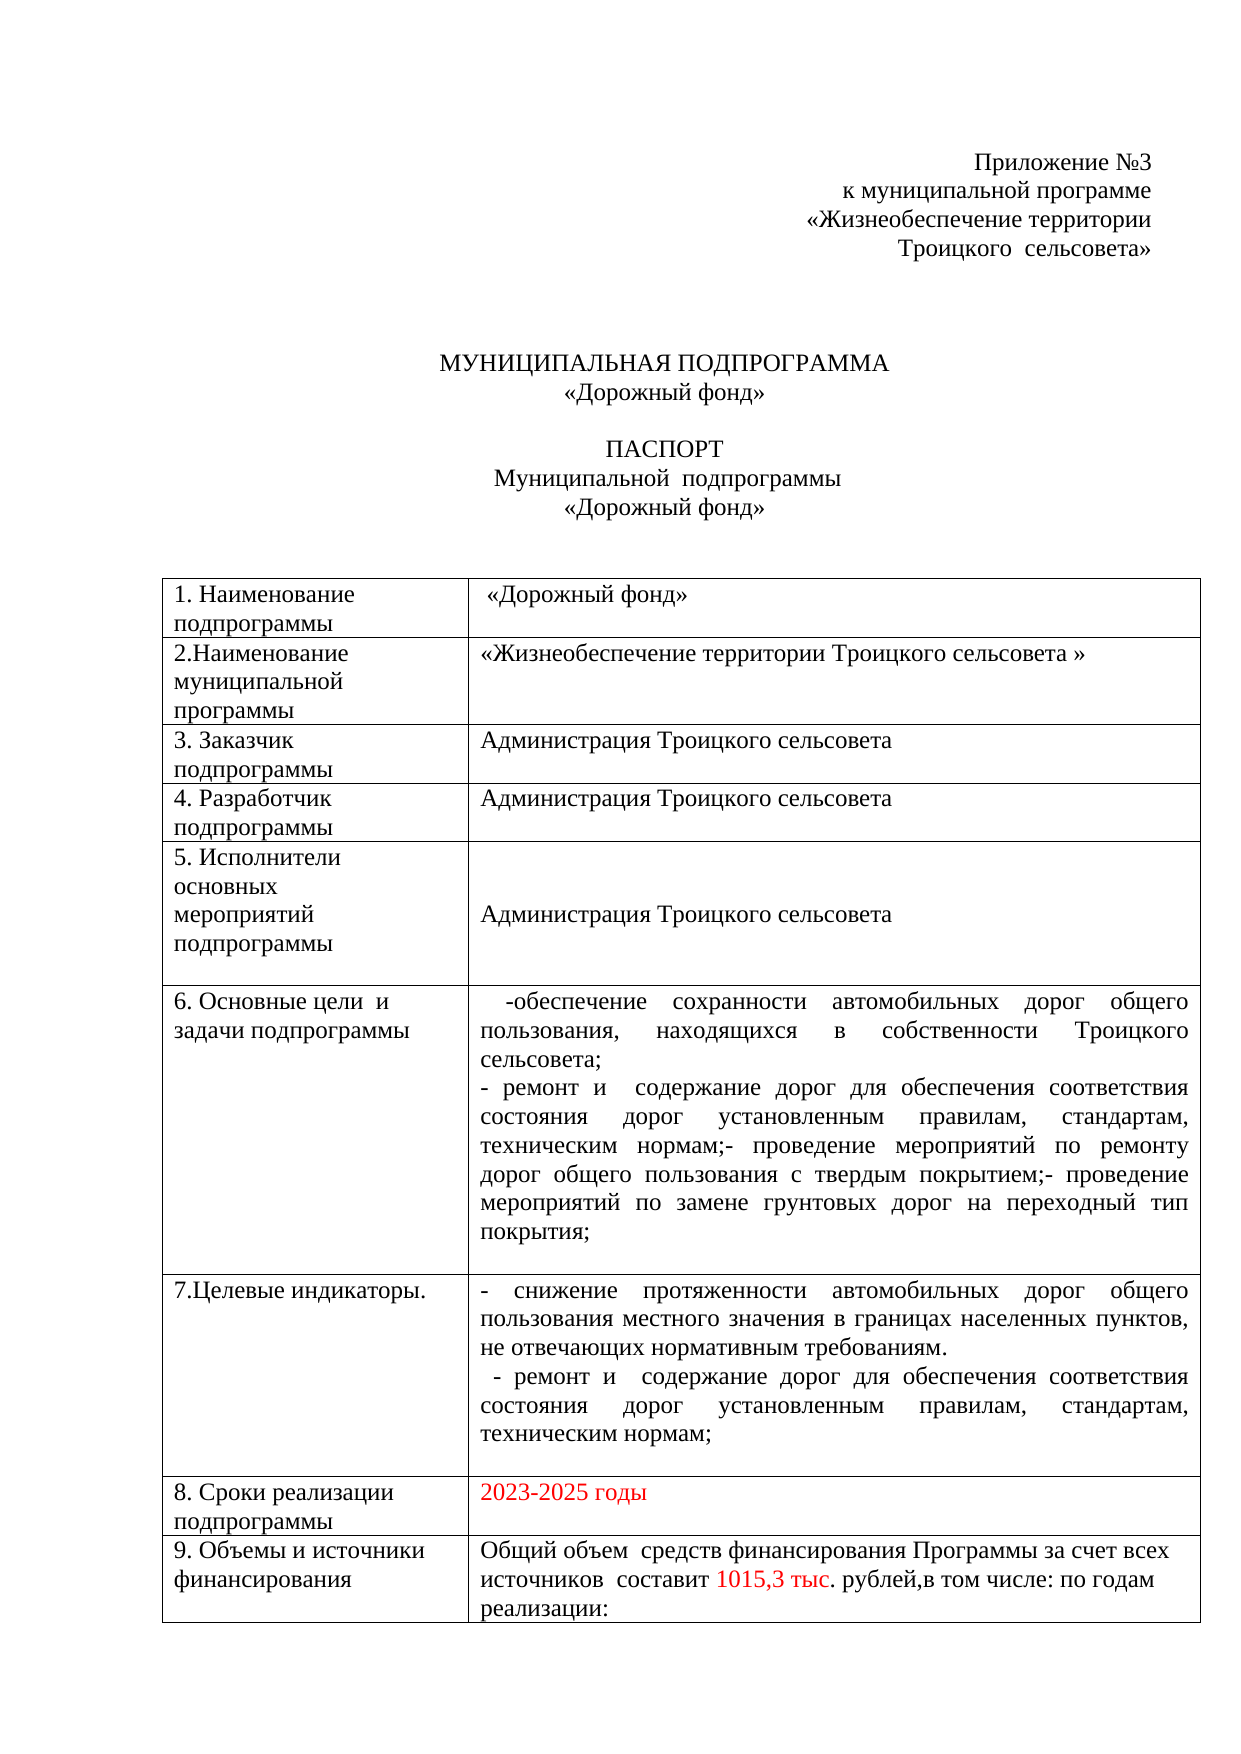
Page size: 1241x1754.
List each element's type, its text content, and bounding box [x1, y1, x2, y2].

table_cell -обеспечение сохранности автомобильных дорог общего пользования, находящихся в собственности Троицкого сельсовета; - ремонт и содержание дорог для обеспечения соответствия состояния дорог установленным правилам, стандартам, техническим нормам;- проведение мероприятий по ремонту дорог общего пользования с твердым покрытием;- проведение мероприятий по замене грунтовых дорог на переходный тип покрытия; [469, 986, 1200, 1274]
text к муниципальной программе [177, 176, 1152, 204]
text ПАСПОРТ [177, 434, 1152, 463]
table_cell 2.Наименование муниципальной программы [163, 638, 468, 724]
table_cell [469, 1536, 1200, 1622]
text Муниципальной подпрограммы [177, 463, 1152, 492]
table_header 1. Наименование подпрограммы [163, 579, 468, 637]
table_cell 8. Сроки реализации подпрограммы [163, 1477, 468, 1534]
text Троицкого сельсовета» [177, 233, 1152, 262]
table_cell 2023-2025 годы [469, 1477, 1200, 1534]
table_cell 5. Исполнители основных мероприятий подпрограммы [163, 842, 468, 985]
table_cell 6. Основные цели и задачи подпрограммы [163, 986, 468, 1274]
table_cell Администрация Троицкого сельсовета [469, 842, 1200, 985]
table_cell 4. Разработчик подпрограммы [163, 784, 468, 841]
text Приложение №3 [177, 147, 1152, 176]
table_cell Администрация Троицкого сельсовета [469, 725, 1200, 782]
table_cell 7.Целевые индикаторы. [163, 1275, 468, 1476]
text «Дорожный фонд» [177, 377, 1152, 406]
text МУНИЦИПАЛЬНАЯ ПОДПРОГРАММА [177, 348, 1152, 377]
text «Дорожный фонд» [177, 492, 1152, 521]
table_cell Администрация Троицкого сельсовета [469, 784, 1200, 841]
table_cell 3. Заказчик подпрограммы [163, 725, 468, 782]
table_header «Дорожный фонд» [469, 579, 1200, 637]
text «Жизнеобеспечение территории [177, 204, 1152, 233]
table_cell «Жизнеобеспечение территории Троицкого сельсовета » [469, 638, 1200, 724]
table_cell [163, 1536, 468, 1622]
table_cell - снижение протяженности автомобильных дорог общего пользования местного значения в границах населенных пунктов, не отвечающих нормативным требованиям. - ремонт и содержание дорог для обеспечения соответствия состояния дорог установленным правилам, стандартам, техническим нормам; [469, 1275, 1200, 1476]
